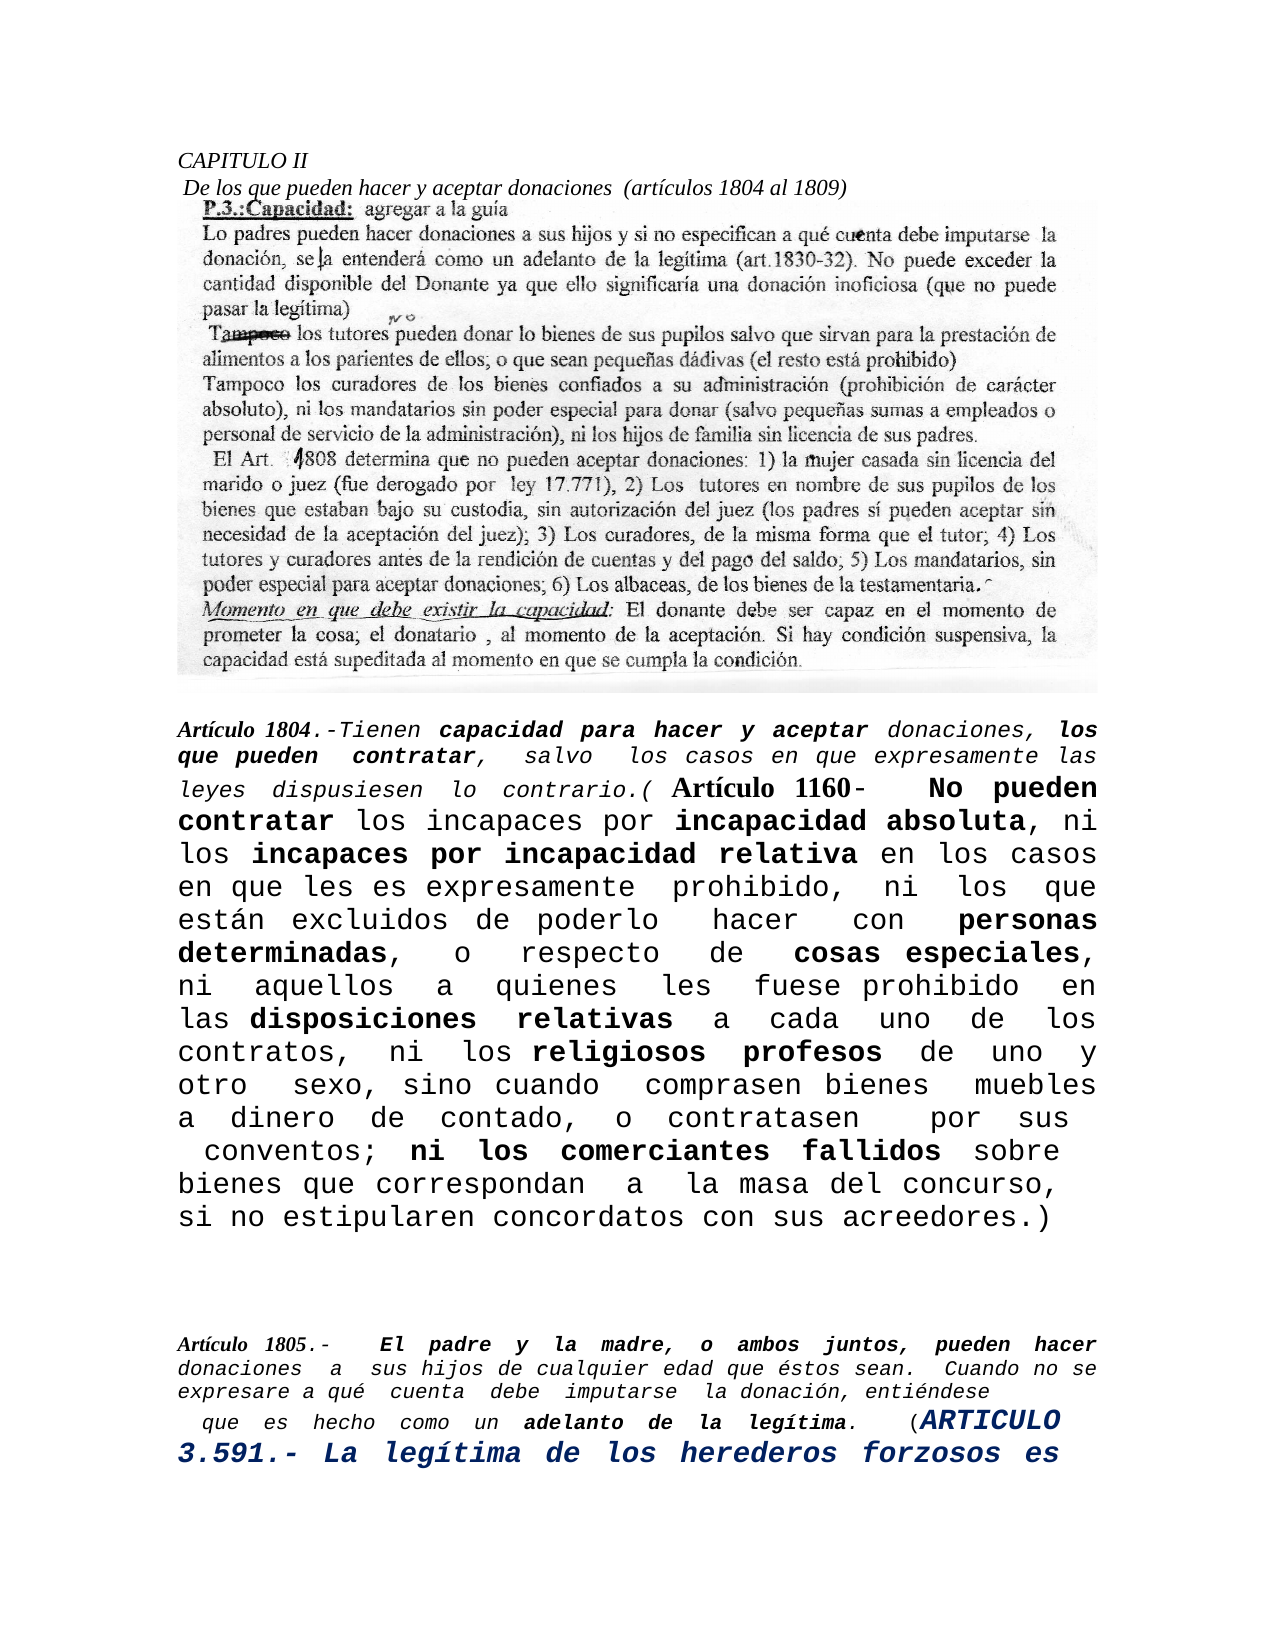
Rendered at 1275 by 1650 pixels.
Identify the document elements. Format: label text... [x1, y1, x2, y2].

text Artículo 1804.-Tienen capacidad para hacer y aceptar donaciones, los que pueden contratar, salvo los casos en que expresamente las leyes dispusiesen lo contrario.( Artículo 1160- No pueden contratar los incapaces por incapacidad absoluta, ni los incapaces por incapacidad relativa en los casos en que les es expresamente prohibido, ni los que están excluidos de poderlo hacer con personas determinadas, o respecto de cosas especiales, ni aquellos a quienes les fuese prohibido en las disposiciones relativas a cada uno de los contratos, ni los religiosos profesos de uno y otro sexo, sino cuando comprasen bienes muebles a dinero de contado, o contratasen por sus [177, 716, 1098, 1137]
text conventos; ni los comerciantes fallidos sobre bienes que correspondan a la masa del concurso, si no estipularen concordatos con sus acreedores.) [177, 1137, 1060, 1236]
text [177, 1405, 1060, 1471]
text De los que pueden hacer y aceptar donaciones (artículos 1804 al 1809) [177, 174, 1098, 200]
text Artículo 1805.- El padre y la madre, o ambos juntos, pueden hacer donaciones a sus hijos de cualquier edad que éstos sean. Cuando no se expresare a qué cuenta debe imputarse la donación, entiéndese [177, 1332, 1098, 1405]
text CAPITULO II [177, 148, 1098, 174]
